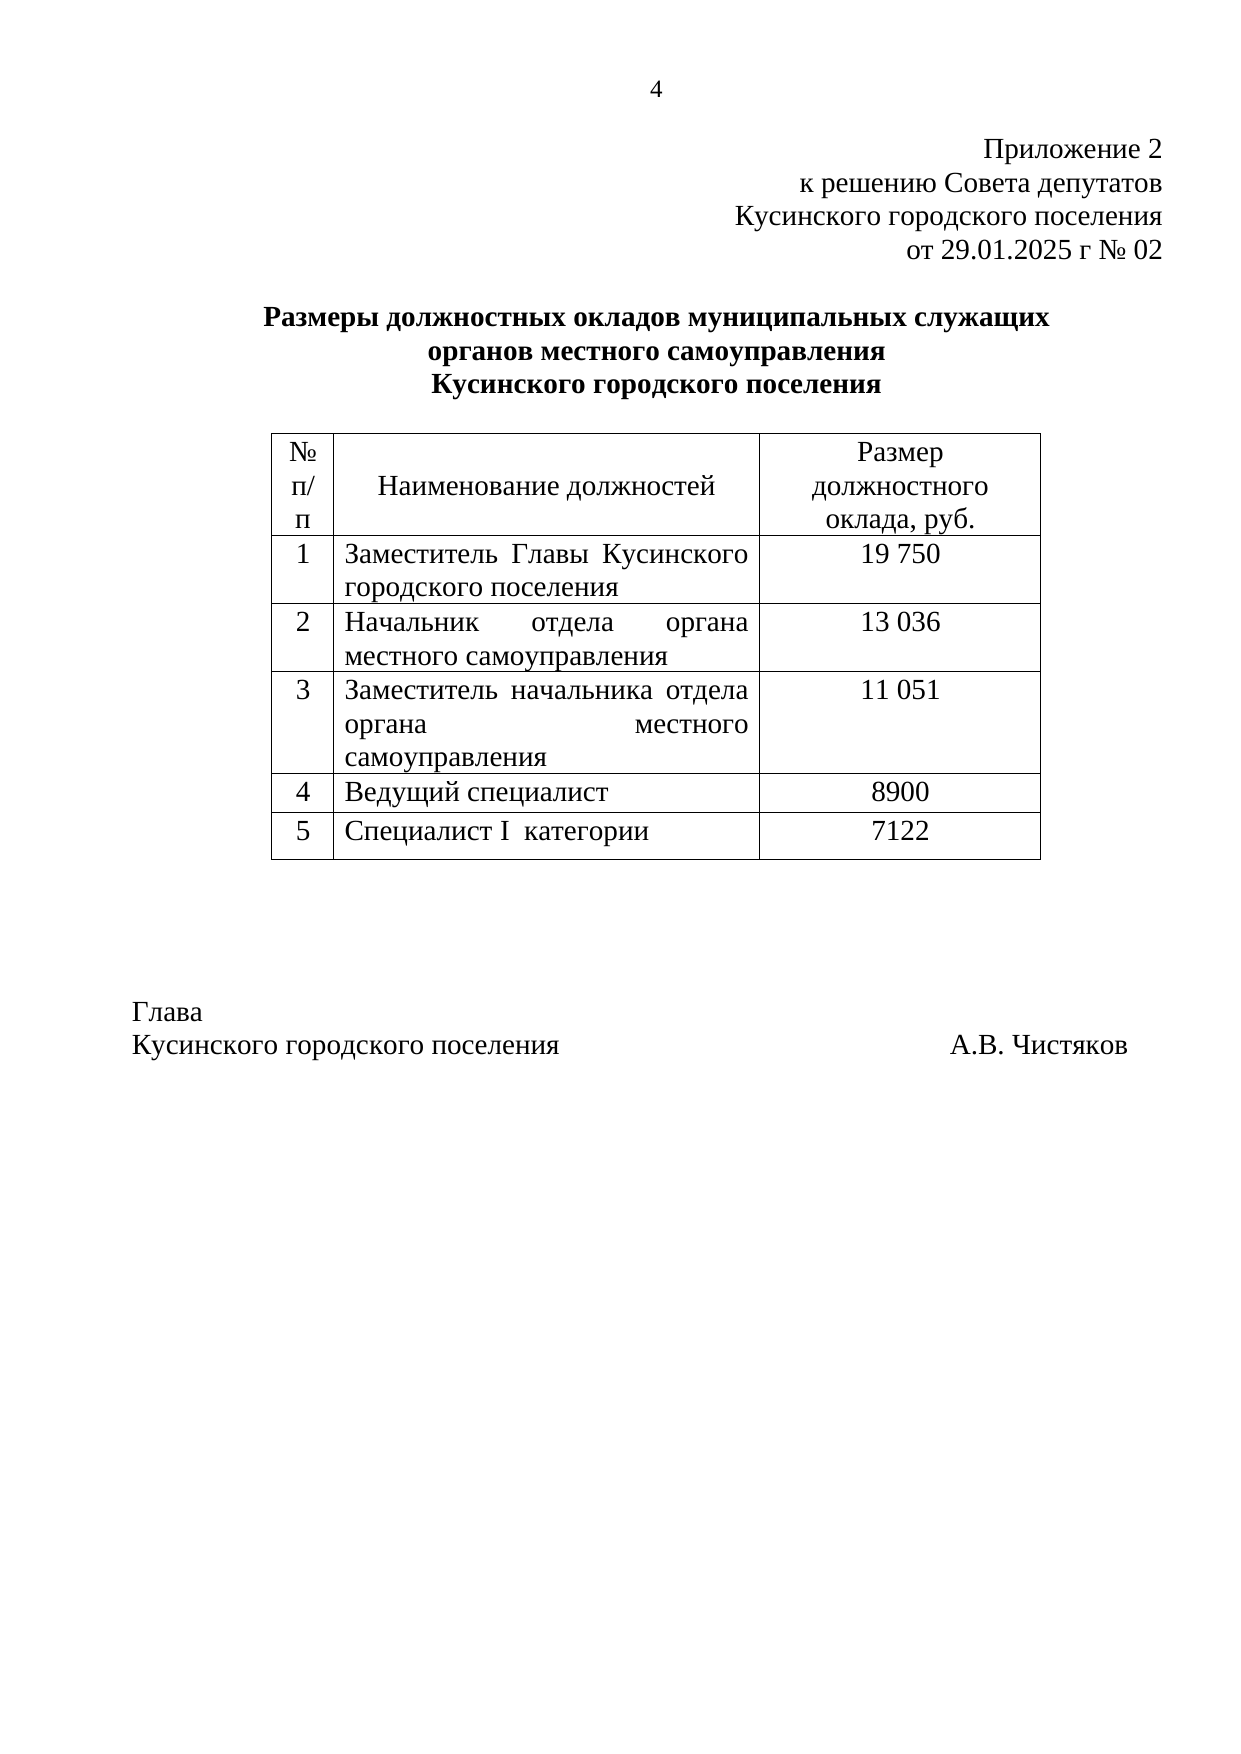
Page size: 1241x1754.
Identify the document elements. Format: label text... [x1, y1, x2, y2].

table_cell 2 [272, 604, 333, 671]
text к решению Совета депутатов [150, 165, 1162, 198]
table_cell 4 [272, 774, 333, 812]
text Кусинского городского поселения [656, 198, 1162, 232]
table_cell 8900 [760, 774, 1040, 812]
table_cell Ведущий специалист [334, 774, 759, 812]
table_header № п/п [272, 434, 333, 535]
table_cell 11 051 [760, 672, 1040, 773]
table_cell 13 036 [760, 604, 1040, 671]
table_header Наименование должностей [334, 434, 759, 535]
table_cell Заместитель начальника отдела органа местного самоуправления [334, 672, 759, 773]
text Кусинского городского поселения [244, 366, 1069, 400]
table_cell 5 [272, 813, 333, 859]
table_header Размер должностного оклада, руб. [760, 434, 1040, 535]
text Размеры должностных окладов муниципальных служащих органов местного самоуправления [244, 299, 1069, 366]
table_cell Специалист I категории [334, 813, 759, 859]
table_cell 19 750 [760, 536, 1040, 603]
table_cell Заместитель Главы Кусинского городского поселения [334, 536, 759, 603]
table_cell 1 [272, 536, 333, 603]
text от 29.01.2025 г № 02 [656, 232, 1162, 266]
table_cell 7122 [760, 813, 1040, 859]
table_header А.В. Чистяков [656, 994, 1139, 1061]
table_header Глава Кусинского городского поселения [120, 994, 656, 1061]
table_cell 3 [272, 672, 333, 773]
table_cell Начальник отдела органа местного самоуправления [334, 604, 759, 671]
text Приложение 2 [150, 131, 1162, 165]
